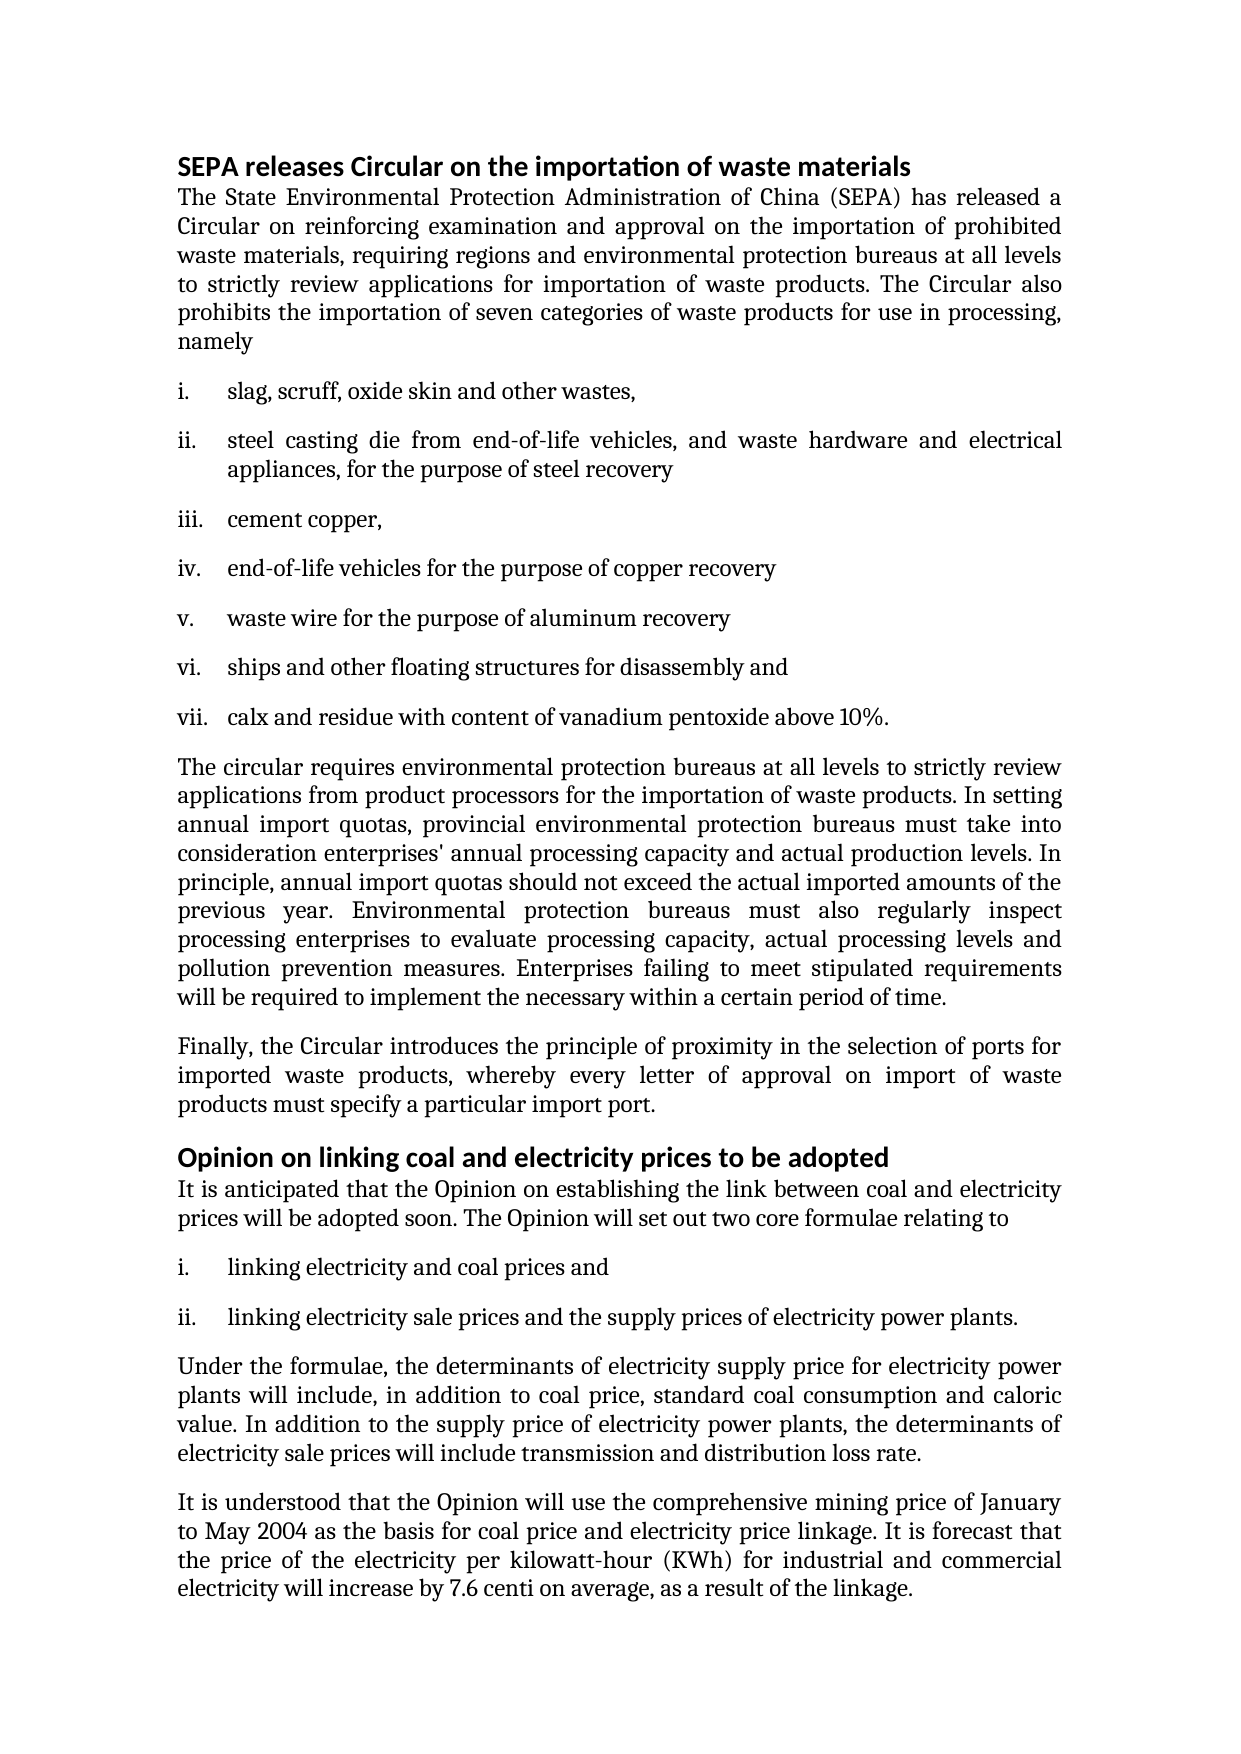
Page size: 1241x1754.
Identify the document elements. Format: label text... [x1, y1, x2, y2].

text Finally, the Circular introduces the principle of proximity in the selection of ports for imported waste products, whereby every letter of approval on import of waste products must specify a particular import port. [177, 1032, 1063, 1118]
list calx and residue with content of vanadium pentoxide above 10%. [177, 703, 1063, 732]
subtitle SEPA releases Circular on the importation of waste materials [177, 148, 1063, 183]
list end-of-life vehicles for the purpose of copper recovery [177, 554, 1063, 583]
text The State Environmental Protection Administration of China (SEPA) has released a Circular on reinforcing examination and approval on the importation of prohibited waste materials, requiring regions and environmental protection bureaus at all levels to strictly review applications for importation of waste products. The Circular also prohibits the importation of seven categories of waste products for use in processing, namely [177, 183, 1063, 356]
list waste wire for the purpose of aluminum recovery [177, 604, 1063, 632]
list cement copper, [177, 504, 1063, 533]
list steel casting die from end-of-life vehicles, and waste hardware and electrical appliances, for the purpose of steel recovery [177, 426, 1063, 484]
list linking electricity and coal prices and [177, 1253, 1063, 1282]
text It is understood that the Opinion will use the comprehensive mining price of January to May 2004 as the basis for coal price and electricity price linkage. It is forecast that the price of the electricity per kilowatt-hour (KWh) for industrial and commercial electricity will increase by 7.6 centi on average, as a result of the linkage. [177, 1488, 1063, 1603]
text The circular requires environmental protection bureaus at all levels to strictly review applications from product processors for the importation of waste products. In setting annual import quotas, provincial environmental protection bureaus must take into consideration enterprises' annual processing capacity and actual production levels. In principle, annual import quotas should not exceed the actual imported amounts of the previous year. Environmental protection bureaus must also regularly inspect processing enterprises to evaluate processing capacity, actual processing levels and pollution prevention measures. Enterprises failing to meet stipulated requirements will be required to implement the necessary within a certain period of time. [177, 752, 1063, 1011]
list ships and other floating structures for disassembly and [177, 653, 1063, 682]
text It is anticipated that the Opinion on establishing the link between coal and electricity prices will be adopted soon. The Opinion will set out two core formulae relating to [177, 1175, 1063, 1232]
text Under the formulae, the determinants of electricity supply price for electricity power plants will include, in addition to coal price, standard coal consumption and caloric value. In addition to the supply price of electricity power plants, the determinants of electricity sale prices will include transmission and distribution loss rate. [177, 1352, 1063, 1467]
list slag, scruff, oxide skin and other wastes, [177, 377, 1063, 405]
list linking electricity sale prices and the supply prices of electricity power plants. [177, 1303, 1063, 1331]
subtitle Opinion on linking coal and electricity prices to be adopted [177, 1139, 1063, 1175]
